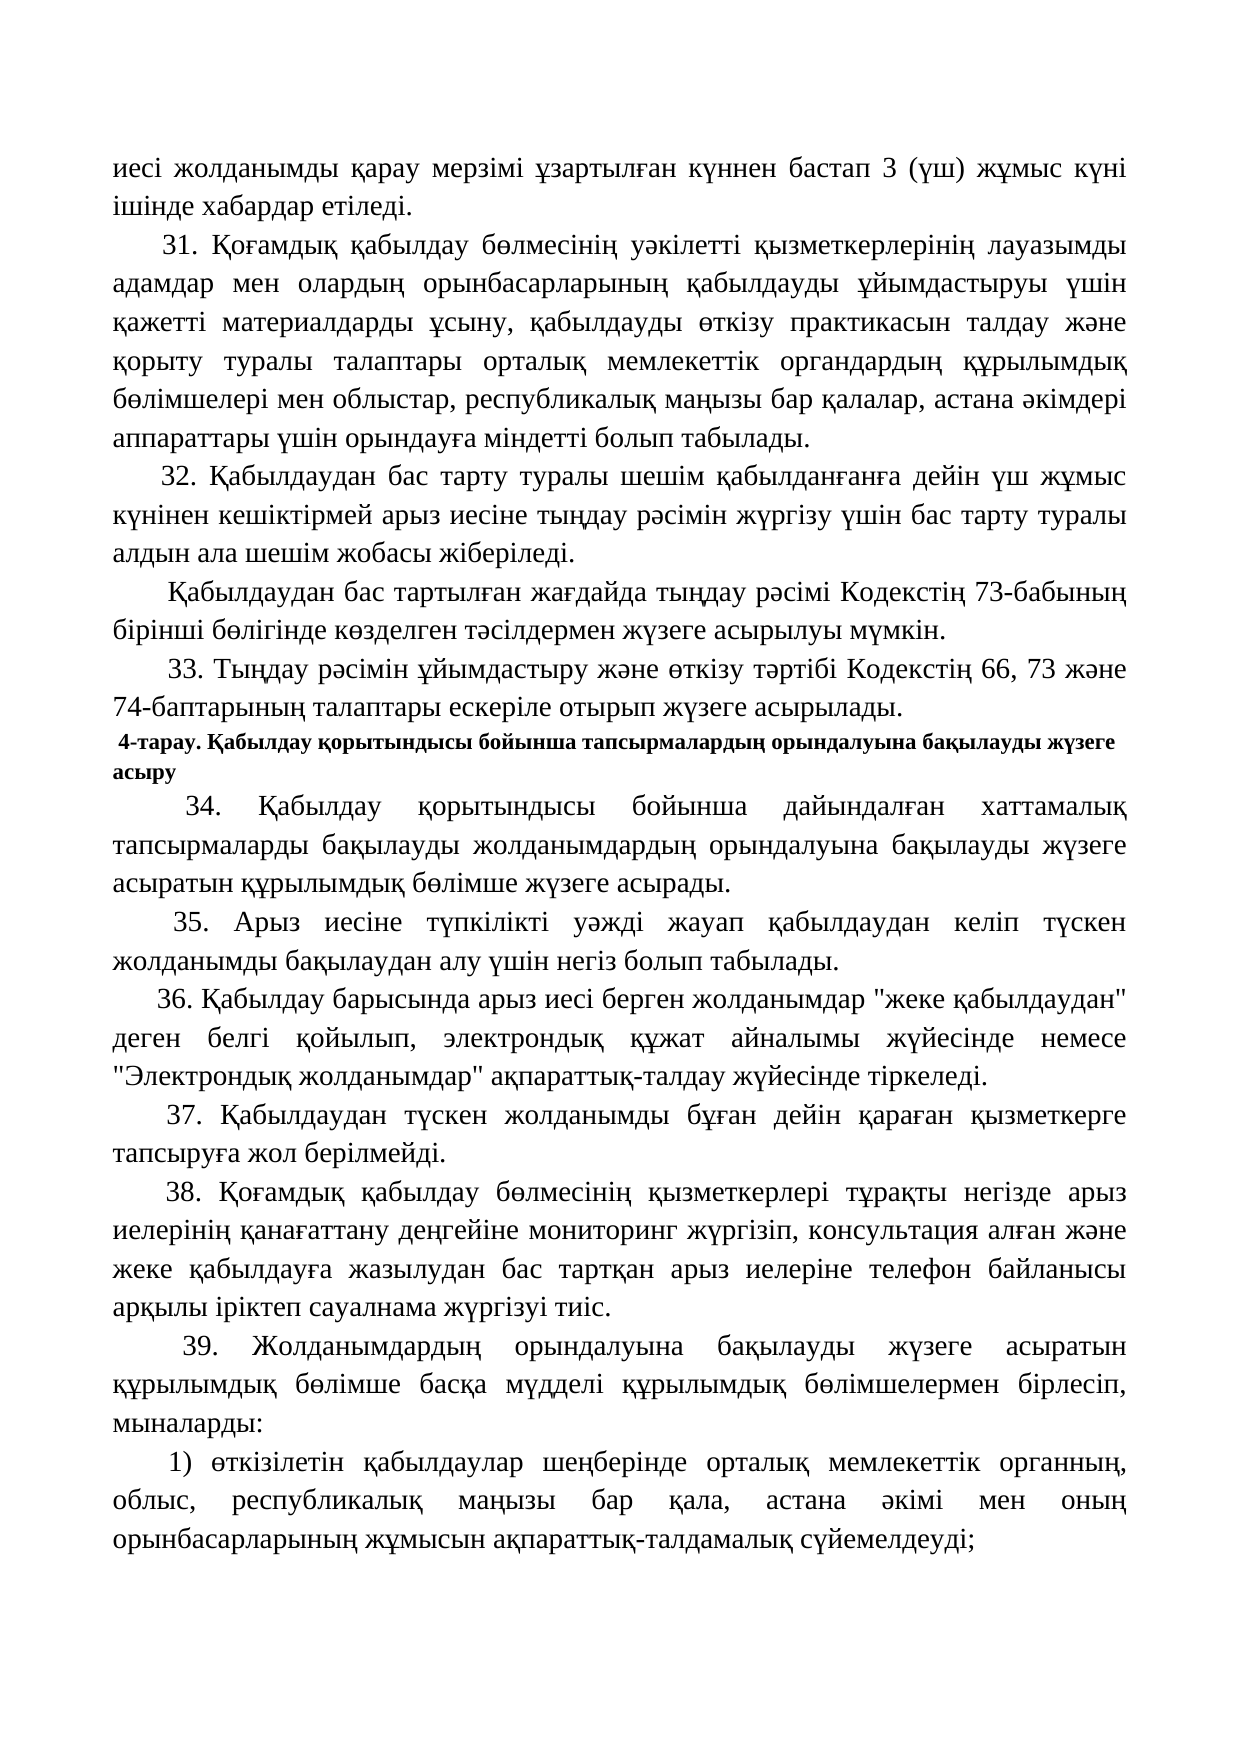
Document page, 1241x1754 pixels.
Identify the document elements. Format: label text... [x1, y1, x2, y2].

text 38. Қоғамдық қабылдау бөлмесінің қызметкерлері тұрақты негізде арыз иелерінің қанағаттану деңгейіне мониторинг жүргізіп, консультация алған және жеке қабылдауға жазылудан бас тартқан арыз иелеріне телефон байланысы арқылы іріктеп сауалнама жүргізуі тиіс. [112, 1174, 1128, 1323]
text 37. Қабылдаудан түскен жолданымды бұған дейін қараған қызметкерге тапсыруға жол берілмейді. [112, 1097, 1128, 1169]
text 35. Арыз иесіне түпкілікті уәжді жауап қабылдаудан келіп түскен жолданымды бақылаудан алу үшін негіз болып табылады. [112, 904, 1128, 976]
text 33. Тыңдау рәсімін ұйымдастыру және өткізу тәртібі Кодекстің 66, 73 және 74-баптарының талаптары ескеріле отырып жүзеге асырылады. [112, 651, 1128, 723]
text 34. Қабылдау қорытындысы бойынша дайындалған хаттамалық тапсырмаларды бақылауды жолданымдардың орындалуына бақылауды жүзеге асыратын құрылымдық бөлімше жүзеге асырады. [112, 788, 1128, 899]
text 39. Жолданымдардың орындалуына бақылауды жүзеге асыратын құрылымдық бөлімше басқа мүдделі құрылымдық бөлімшелермен бірлесіп, мыналарды: [112, 1328, 1128, 1439]
text 1) өткізілетін қабылдаулар шеңберінде орталық мемлекеттік органның, облыс, республикалық маңызы бар қала, астана әкімі мен оның орынбасарларының жұмысын ақпараттық-талдамалық сүйемелдеуді; [112, 1444, 1128, 1554]
text 4-тарау. Қабылдау қорытындысы бойынша тапсырмалардың орындалуына бақылауды жүзеге асыру [112, 728, 1128, 785]
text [112, 150, 1128, 222]
text 32. Қабылдаудан бас тарту туралы шешім қабылданғанға дейін үш жұмыс күнінен кешіктірмей арыз иесіне тыңдау рәсімін жүргізу үшін бас тарту туралы алдын ала шешім жобасы жіберіледі. [112, 458, 1128, 569]
text 36. Қабылдау барысында арыз иесі берген жолданымдар "жеке қабылдаудан" деген белгі қойылып, электрондық құжат айналымы жүйесінде немесе "Электрондық жолданымдар" ақпараттық-талдау жүйесiнде тіркеледі. [112, 981, 1128, 1092]
text 31. Қоғамдық қабылдау бөлмесінің уәкілетті қызметкерлерінің лауазымды адамдар мен олардың орынбасарларының қабылдауды ұйымдастыруы үшін қажетті материалдарды ұсыну, қабылдауды өткізу практикасын талдау және қорыту туралы талаптары орталық мемлекеттік органдардың құрылымдық бөлімшелері мен облыстар, республикалық маңызы бар қалалар, астана әкімдері аппараттары үшін орындауға міндетті болып табылады. [112, 227, 1128, 453]
text Қабылдаудан бас тартылған жағдайда тыңдау рәсімі Кодекстің 73-бабының бірінші бөлігінде көзделген тәсілдермен жүзеге асырылуы мүмкін. [112, 574, 1128, 646]
